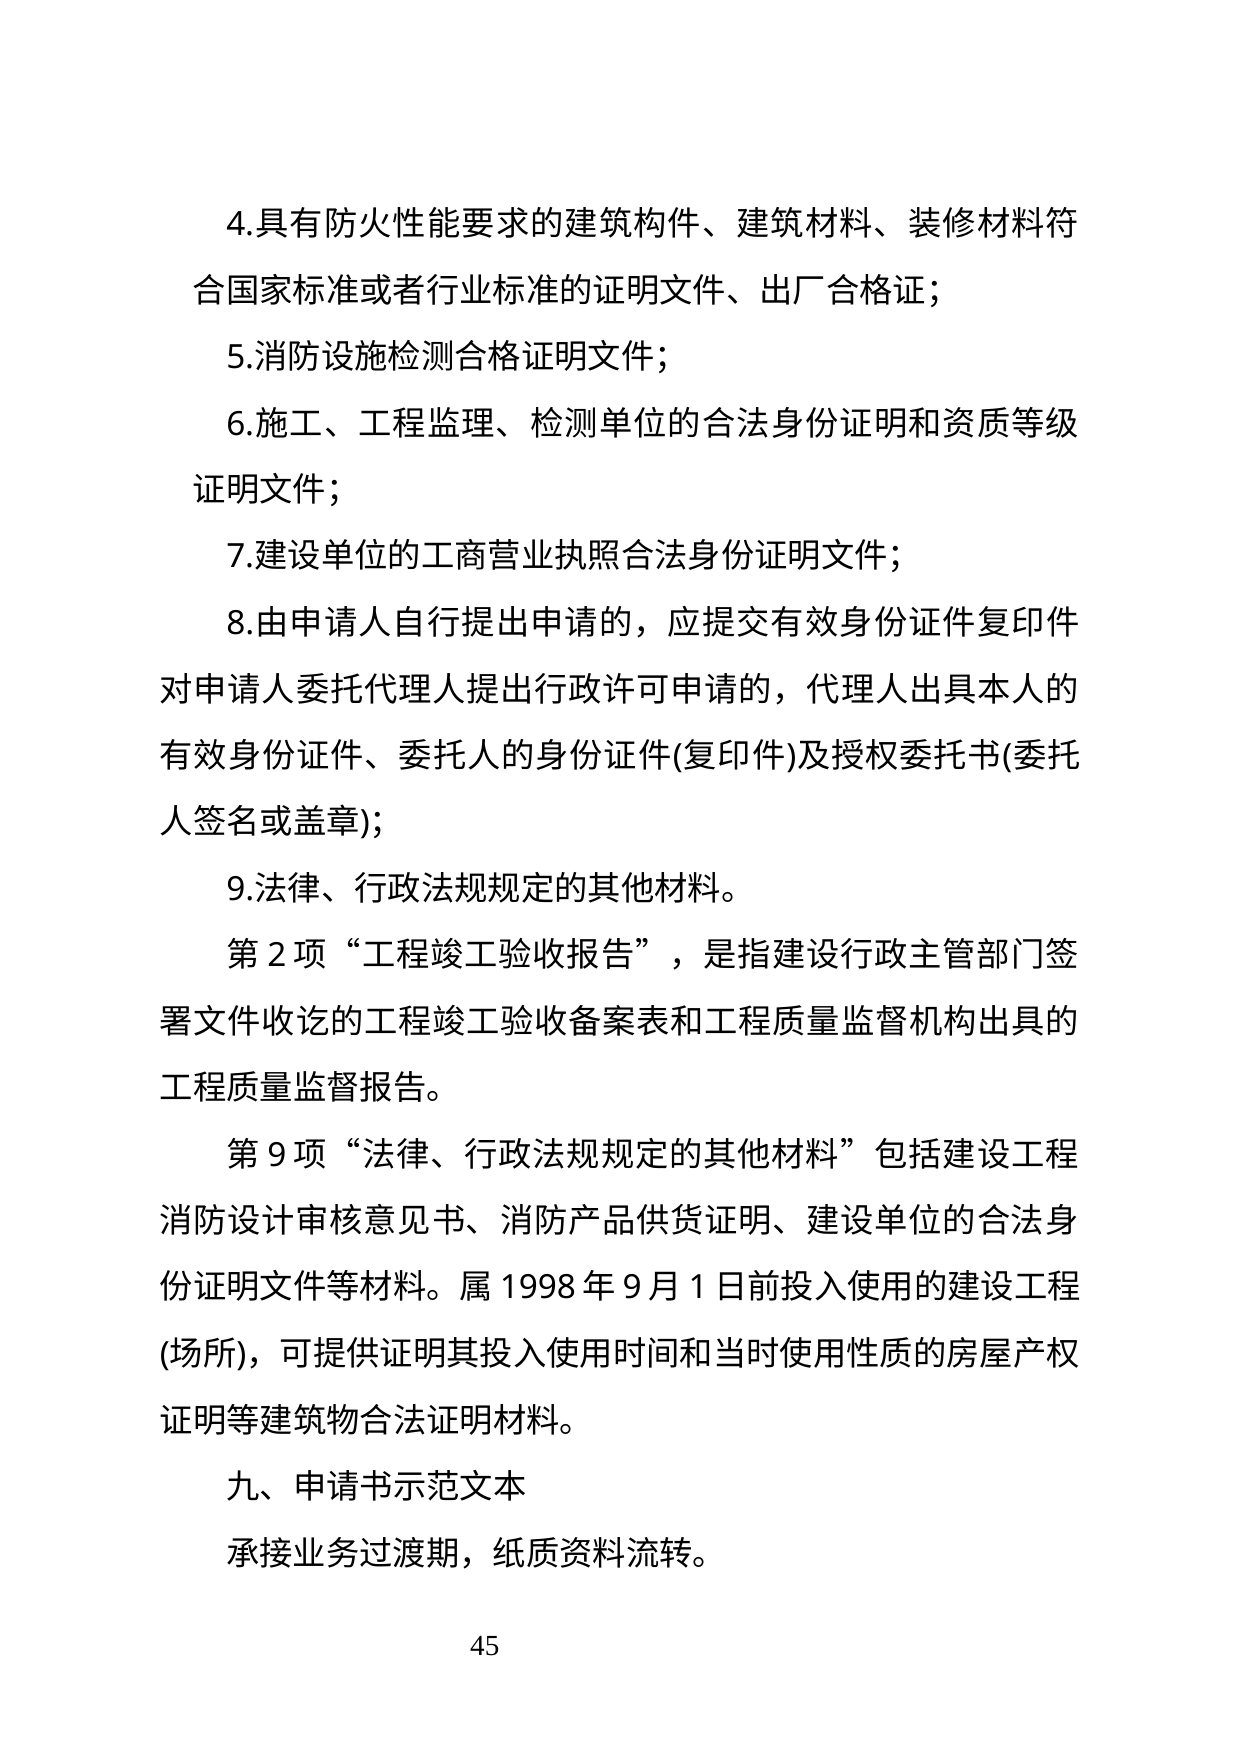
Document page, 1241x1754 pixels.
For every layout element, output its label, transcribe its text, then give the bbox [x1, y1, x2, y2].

text 承接业务过渡期，纸质资料流转。 [226, 1517, 1081, 1584]
text 九、申请书示范文本 [159, 1451, 1081, 1517]
text 第9项“法律、行政法规规定的其他材料”包括建设工程消防设计审核意见书、消防产品供货证明、建设单位的合法身份证明文件等材料。属1998年9月1日前投入使用的建设工程(场所)，可提供证明其投入使用时间和当时使用性质的房屋产权证明等建筑物合法证明材料。 [159, 1118, 1081, 1451]
text 第2项“工程竣工验收报告”，是指建设行政主管部门签署文件收讫的工程竣工验收备案表和工程质量监督机构出具的工程质量监督报告。 [159, 919, 1081, 1118]
text 8.由申请人自行提出申请的，应提交有效身份证件复印件对申请人委托代理人提出行政许可申请的，代理人出具本人的有效身份证件、委托人的身份证件(复印件)及授权委托书(委托人签名或盖章)； [159, 587, 1081, 853]
text 4.具有防火性能要求的建筑构件、建筑材料、装修材料符合国家标准或者行业标准的证明文件、出厂合格证； [193, 188, 1081, 321]
text 9.法律、行政法规规定的其他材料。 [159, 853, 1081, 919]
text 7.建设单位的工商营业执照合法身份证明文件； [193, 520, 1081, 587]
text 6.施工、工程监理、检测单位的合法身份证明和资质等级证明文件； [193, 387, 1081, 520]
text 5.消防设施检测合格证明文件； [193, 321, 1081, 387]
